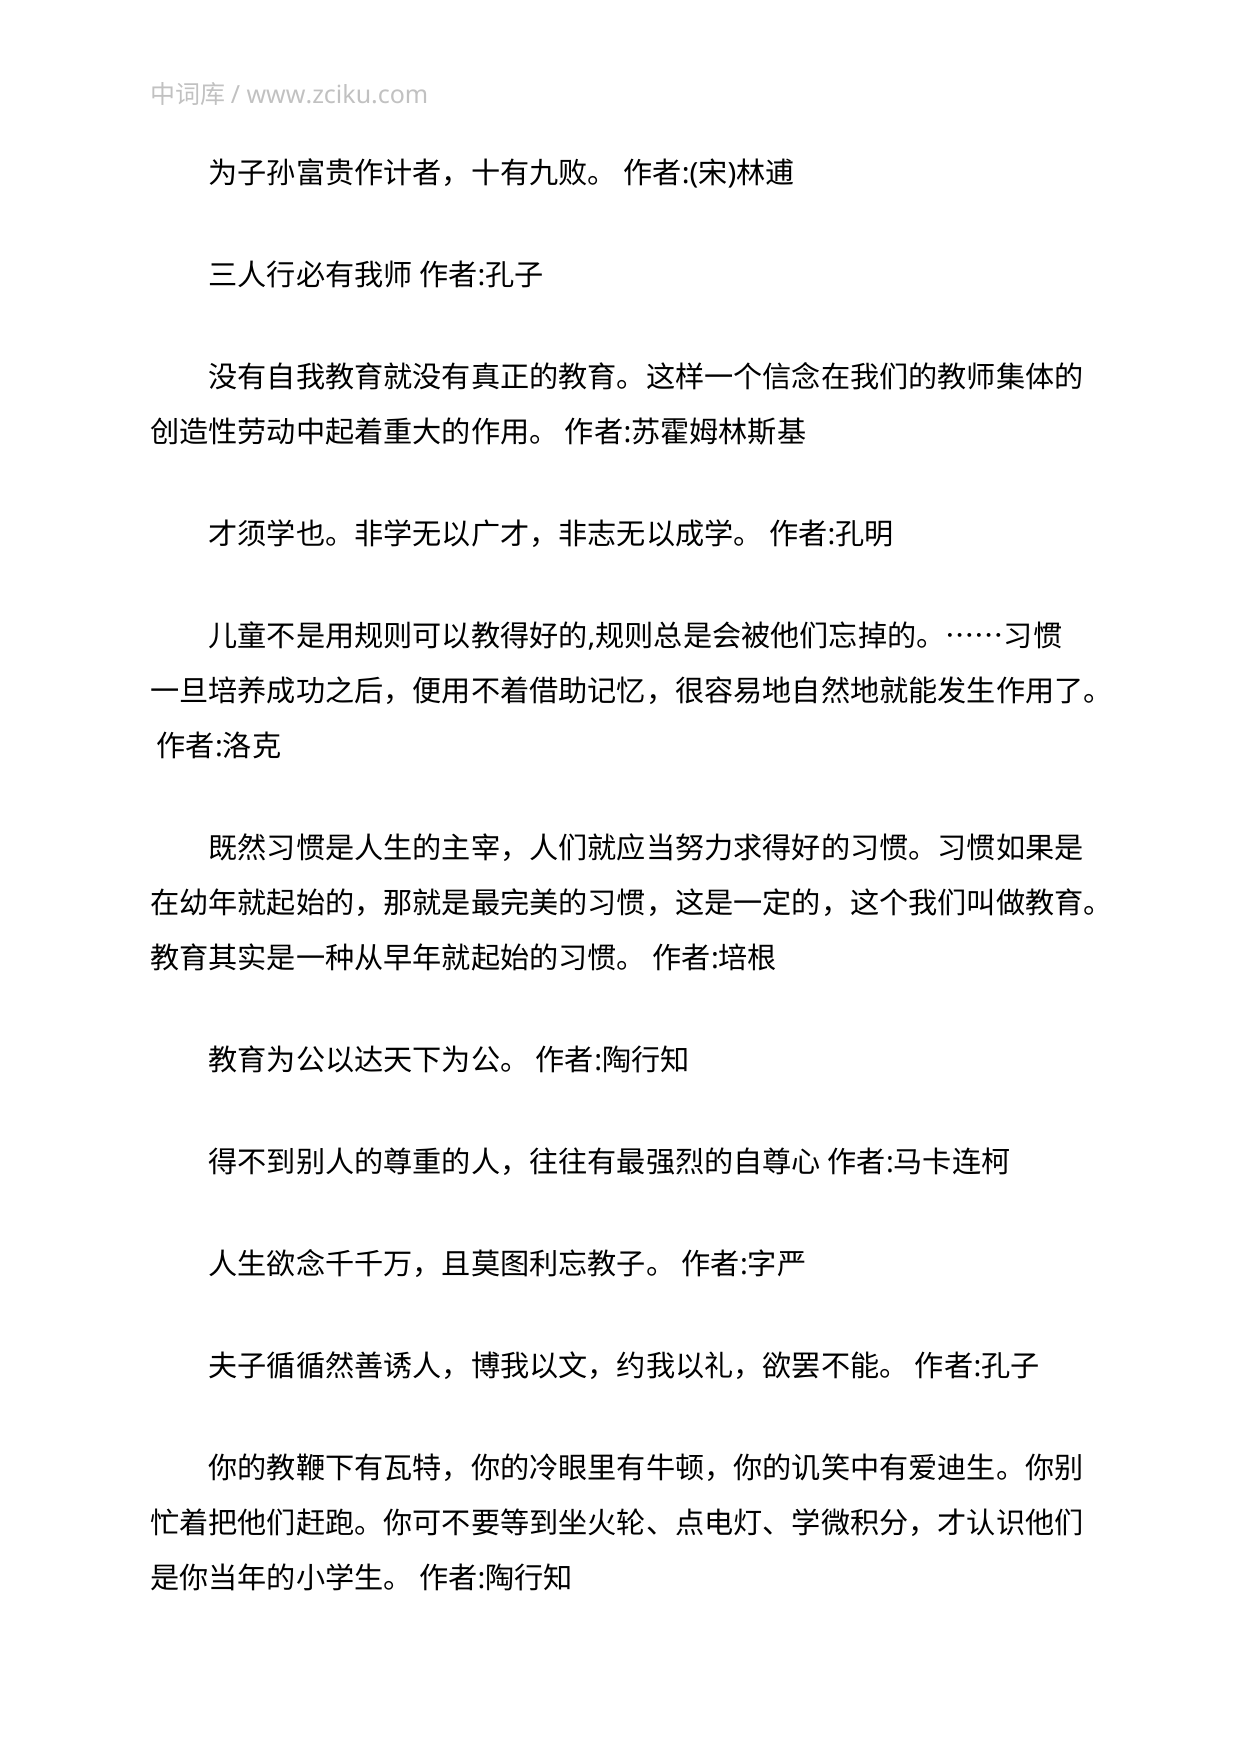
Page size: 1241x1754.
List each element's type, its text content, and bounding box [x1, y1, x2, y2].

text 你的教鞭下有瓦特，你的冷眼里有牛顿，你的讥笑中有爱迪生。你别忙着把他们赶跑。你可不要等到坐火轮、点电灯、学微积分，才认识他们是你当年的小学生。 作者:陶行知 [150, 1444, 1090, 1597]
text 三人行必有我师 作者:孔子 [150, 252, 1090, 294]
text 既然习惯是人生的主宰，人们就应当努力求得好的习惯。习惯如果是在幼年就起始的，那就是最完美的习惯，这是一定的，这个我们叫做教育。教育其实是一种从早年就起始的习惯。 作者:培根 [150, 825, 1090, 977]
text 得不到别人的尊重的人，往往有最强烈的自尊心 作者:马卡连柯 [150, 1138, 1090, 1181]
text 儿童不是用规则可以教得好的,规则总是会被他们忘掉的。……习惯一旦培养成功之后，便用不着借助记忆，很容易地自然地就能发生作用了。 作者:洛克 [150, 613, 1090, 765]
text 夫子循循然善诱人，博我以文，约我以礼，欲罢不能。 作者:孔子 [150, 1342, 1090, 1385]
text 人生欲念千千万，且莫图利忘教子。 作者:字严 [150, 1240, 1090, 1283]
text 没有自我教育就没有真正的教育。这样一个信念在我们的教师集体的创造性劳动中起着重大的作用。 作者:苏霍姆林斯基 [150, 354, 1090, 451]
text 为子孙富贵作计者，十有九败。 作者:(宋)林逋 [150, 150, 1090, 192]
text 才须学也。非学无以广才，非志无以成学。 作者:孔明 [150, 511, 1090, 553]
text 教育为公以达天下为公。 作者:陶行知 [150, 1036, 1090, 1079]
